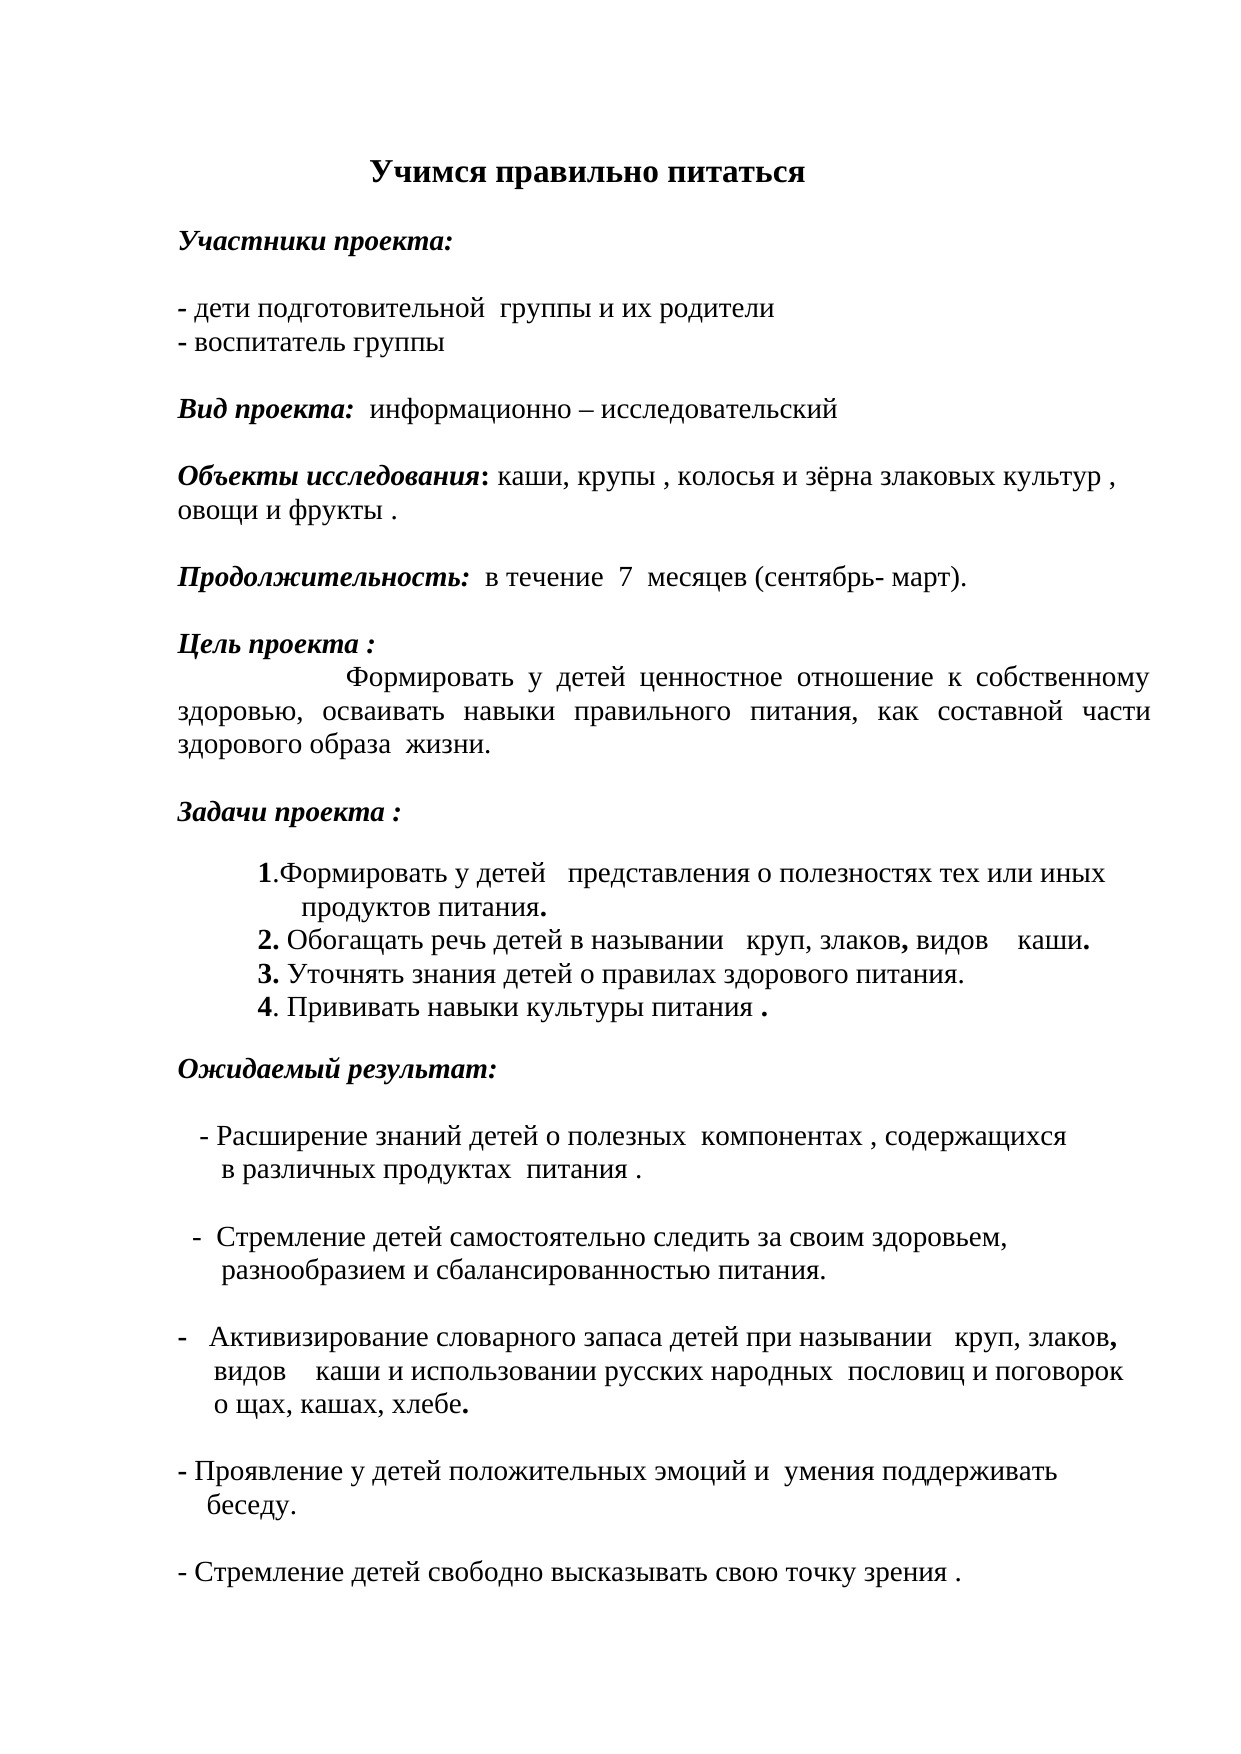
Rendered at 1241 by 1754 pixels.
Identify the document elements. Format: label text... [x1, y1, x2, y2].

text Участники проекта: [177, 223, 1152, 257]
text Объекты исследования: каши, крупы , колосья и зёрна злаковых культур , овощи и фрукты . [177, 458, 1152, 525]
text 1.Формировать у детей представления о полезностях тех или иных [177, 855, 1152, 889]
text 4. Прививать навыки культуры питания . [177, 989, 1152, 1023]
text - Стремление детей самостоятельно следить за своим здоровьем, [177, 1219, 1152, 1252]
text - дети подготовительной группы и их родители [177, 291, 1152, 324]
text 3. Уточнять знания детей о правилах здорового питания. [177, 956, 1152, 989]
text - Активизирование словарного запаса детей при назывании круп, злаков, [177, 1319, 1152, 1353]
text Учимся правильно питаться [177, 152, 1152, 190]
text разнообразием и сбалансированностью питания. [177, 1252, 1152, 1286]
text 2. Обогащать речь детей в назывании круп, злаков, видов каши. [177, 922, 1152, 956]
text Продолжительность: в течение 7 месяцев (сентябрь- март). [177, 559, 1152, 592]
text в различных продуктах питания . [177, 1152, 1152, 1185]
text Цель проекта : [177, 626, 1152, 659]
text Ожидаемый результат: [177, 1051, 1152, 1084]
text - воспитатель группы [177, 324, 1152, 358]
text видов каши и использовании русских народных пословиц и поговорок [177, 1353, 1152, 1386]
text беседу. [177, 1487, 1152, 1521]
text - Расширение знаний детей о полезных компонентах , содержащихся [177, 1118, 1152, 1152]
text Задачи проекта : [177, 794, 1152, 827]
text Вид проекта: информационно – исследовательский [177, 391, 1152, 425]
text - Проявление у детей положительных эмоций и умения поддерживать [177, 1453, 1152, 1487]
text Формировать у детей ценностное отношение к собственному здоровью, осваивать навыки правильного питания, как составной части здорового образа жизни. [177, 659, 1152, 760]
text - Стремление детей свободно высказывать свою точку зрения . [177, 1554, 1152, 1588]
text о щах, кашах, хлебе. [177, 1386, 1152, 1420]
text продуктов питания. [177, 889, 1152, 922]
